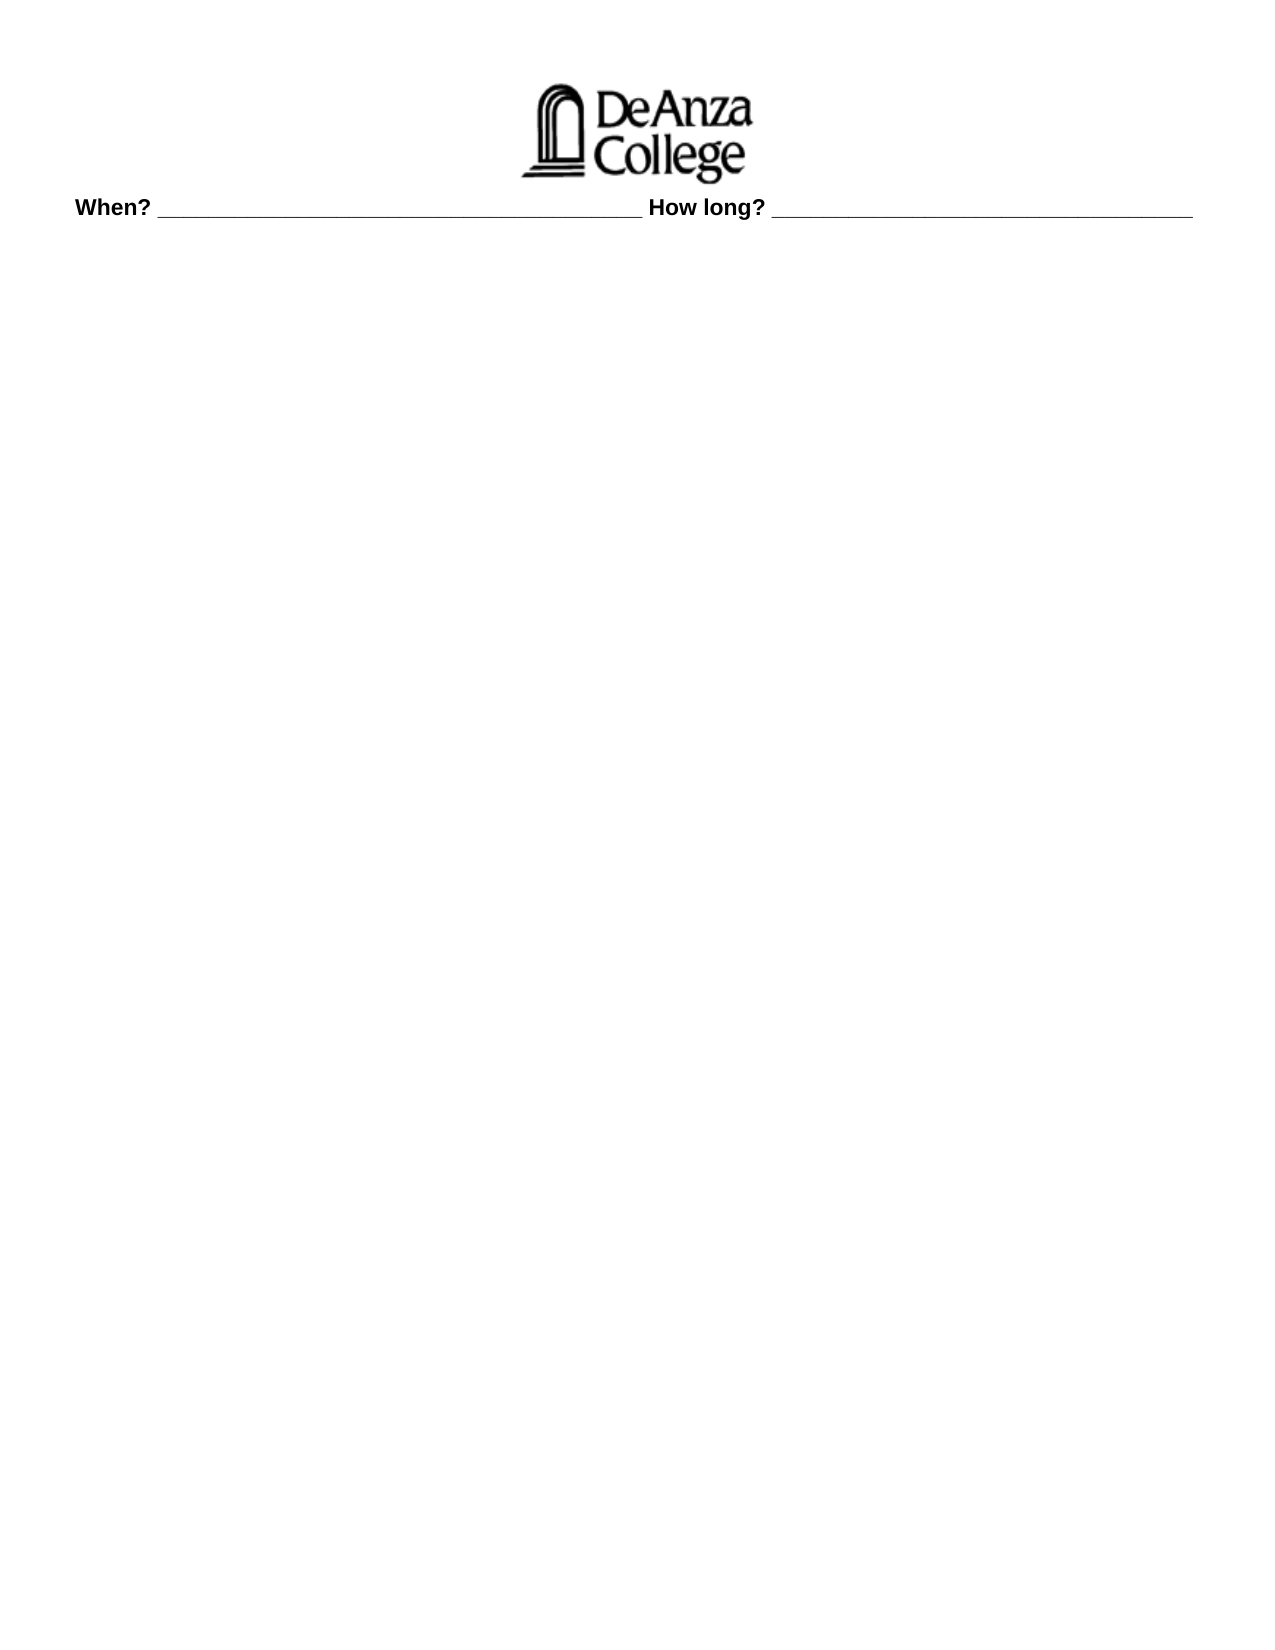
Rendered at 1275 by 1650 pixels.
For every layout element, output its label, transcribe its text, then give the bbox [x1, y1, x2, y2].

text When? ______________________________________ How long? _________________________________ [75, 194, 1200, 220]
